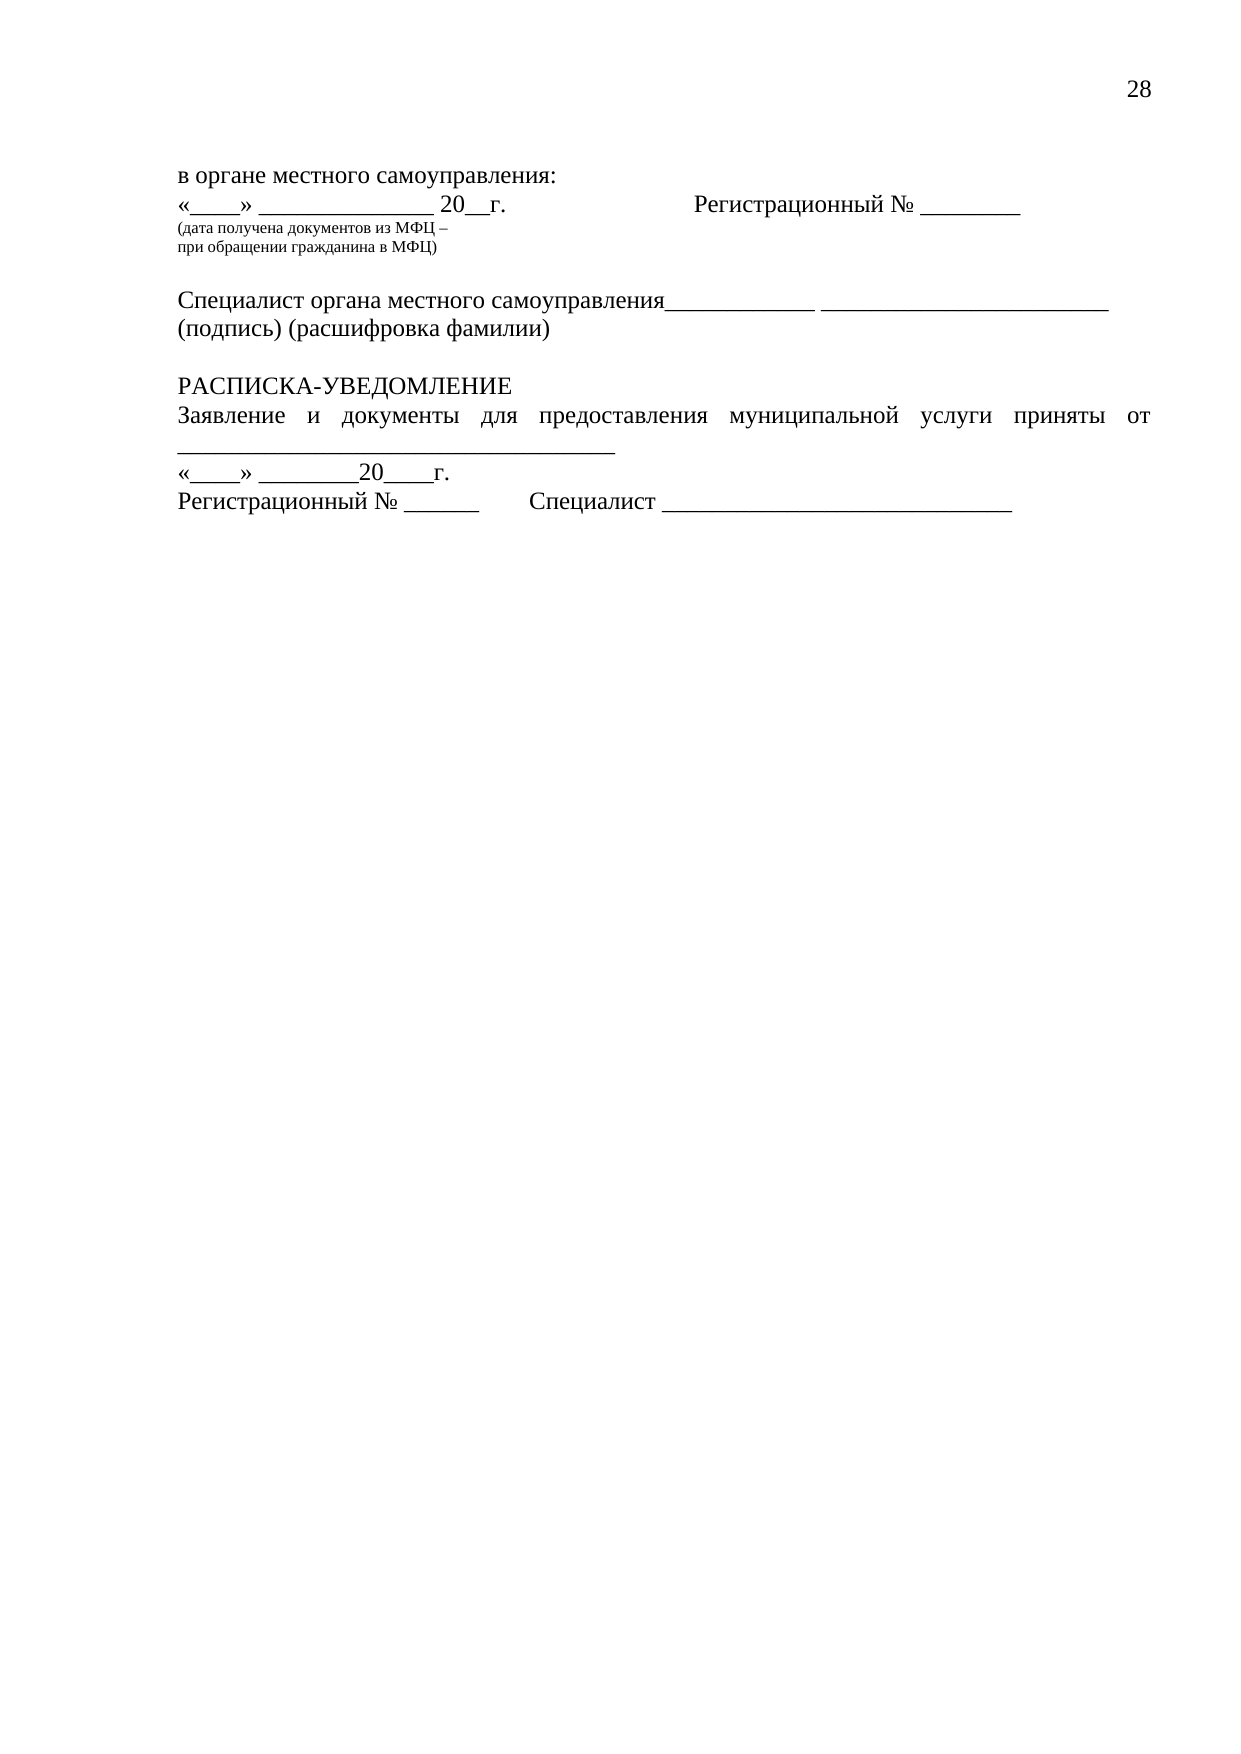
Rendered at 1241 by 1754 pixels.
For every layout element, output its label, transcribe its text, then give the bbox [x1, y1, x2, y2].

text при обращении гражданина в МФЦ) [177, 237, 1152, 256]
text РАСПИСКА-УВЕДОМЛЕНИЕ [177, 371, 1152, 400]
text (подпись) (расшифровка фамилии) [177, 313, 1152, 342]
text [177, 189, 1152, 218]
text Заявление и документы для предоставления муниципальной услуги приняты от ___________________________________ [177, 400, 1152, 457]
text (дата получена документов из МФЦ – [177, 218, 1152, 237]
text Специалист органа местного самоуправления____________ _______________________ [177, 285, 1152, 313]
text Регистрационный № ______ Специалист ____________________________ [177, 486, 1152, 515]
text в органе местного самоуправления: [177, 160, 1152, 189]
text «____» ________20____г. [177, 457, 1152, 486]
